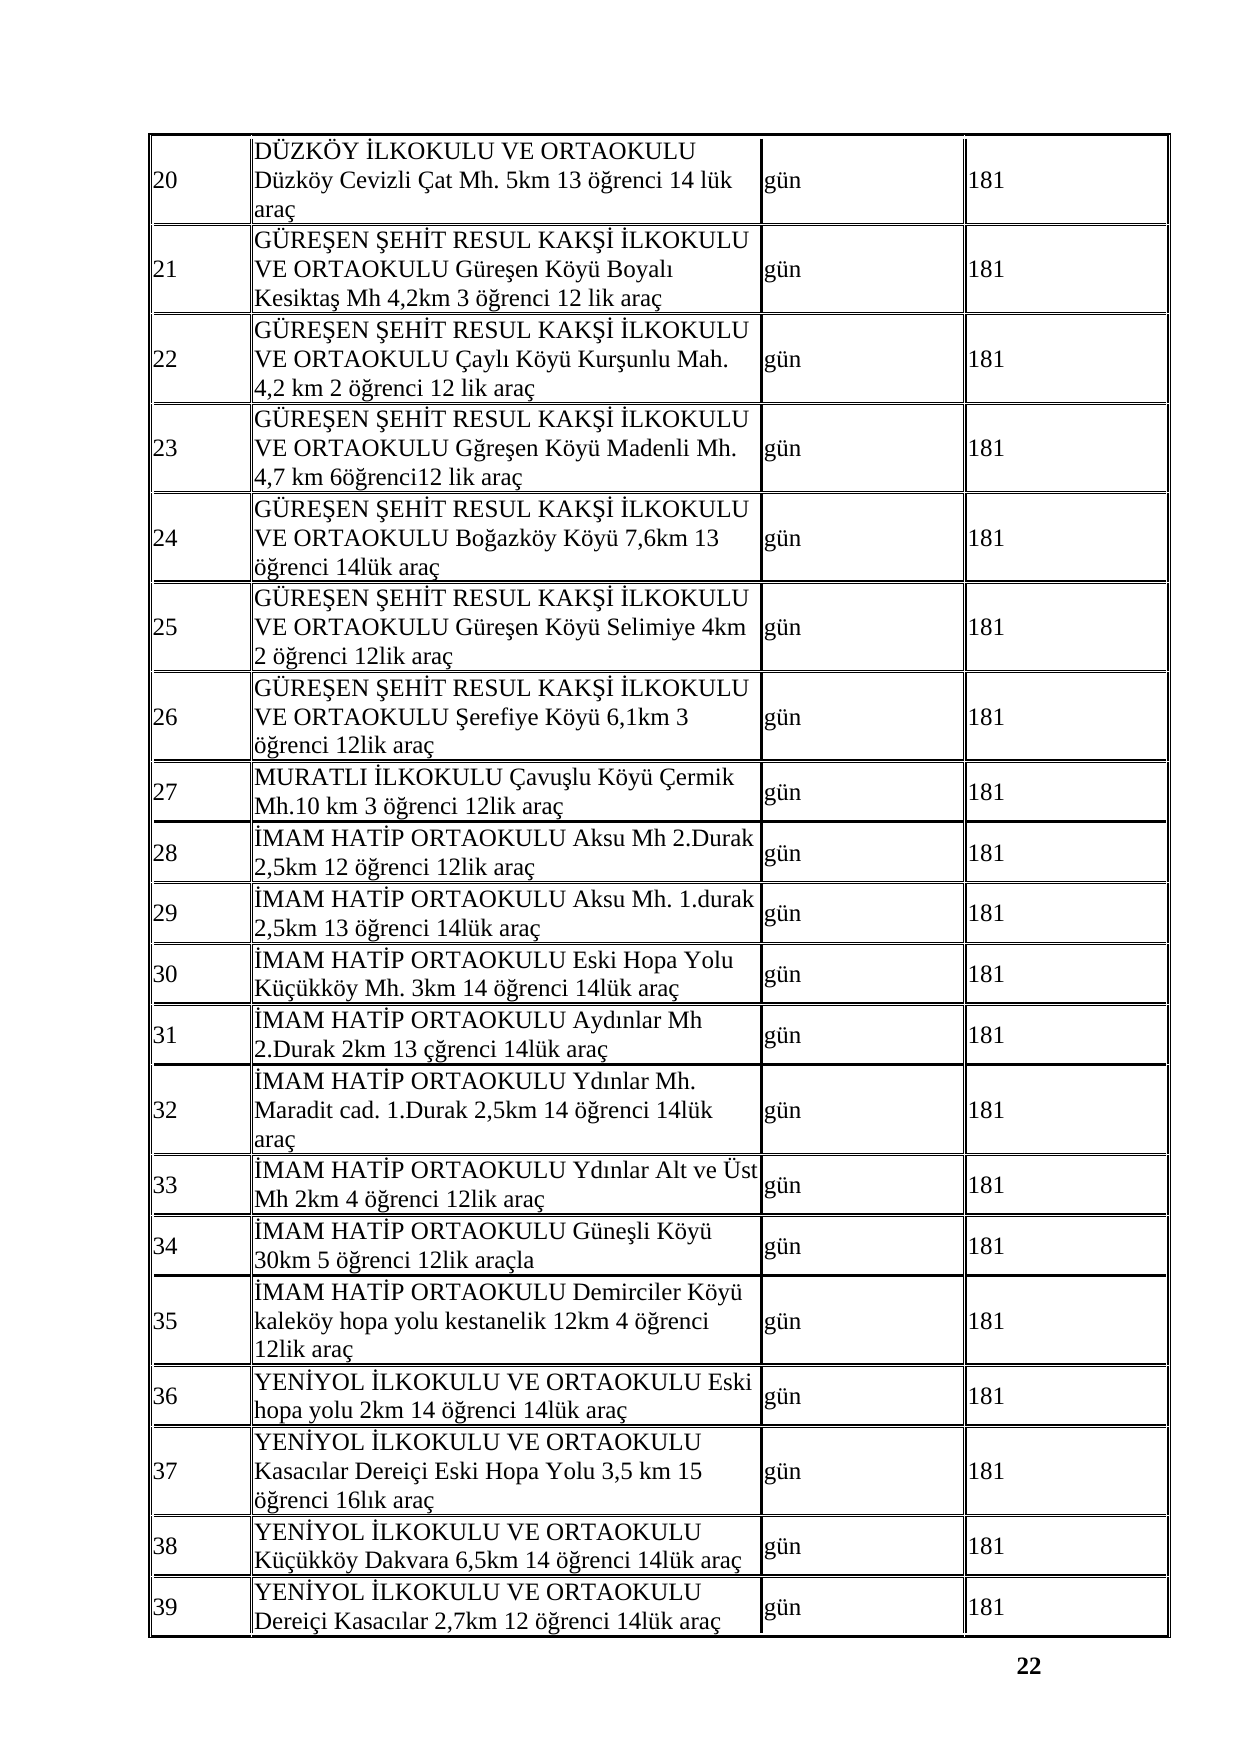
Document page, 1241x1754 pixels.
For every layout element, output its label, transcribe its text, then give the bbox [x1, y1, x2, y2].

table_cell gün [763, 494, 963, 580]
table_cell 181 [967, 1274, 1167, 1363]
table_cell gün [763, 1217, 963, 1274]
table_cell 181 [967, 1153, 1168, 1213]
table_cell gün [763, 1156, 963, 1213]
table_cell İMAM HATİP ORTAOKULU Aksu Mh 2.Durak 2,5km 12 öğrenci 12lik araç [253, 823, 760, 881]
table_cell 30 [152, 941, 250, 1002]
table_cell 26 [150, 670, 252, 759]
table_cell 38 [152, 1514, 250, 1574]
table_cell İMAM HATİP ORTAOKULU Aksu Mh. 1.durak 2,5km 13 öğrenci 14lük araç [253, 884, 760, 941]
table_cell 181 [965, 136, 1167, 222]
table_cell gün [763, 584, 963, 670]
table_cell 23 [152, 401, 250, 491]
table_cell 37 [152, 1424, 250, 1513]
table_cell MURATLI İLKOKULU Çavuşlu Köyü Çermik Mh.10 km 3 öğrenci 12lik araç [253, 763, 760, 820]
table_cell gün [763, 405, 963, 491]
table_cell 181 [967, 1514, 1168, 1574]
table_cell 181 [965, 1574, 1168, 1635]
table_cell 181 [967, 941, 1168, 1002]
table_cell 27 [152, 759, 250, 820]
table_cell DÜZKÖY İLKOKULU VE ORTAOKULU Düzköy Cevizli Çat Mh. 5km 13 öğrenci 14 lük araç [252, 136, 761, 222]
table_cell gün [763, 823, 963, 881]
table_cell 25 [152, 580, 250, 670]
table_cell İMAM HATİP ORTAOKULU Güneşli Köyü 30km 5 öğrenci 12lik araçla [253, 1217, 760, 1274]
table_cell gün [763, 315, 963, 401]
table_cell İMAM HATİP ORTAOKULU Demirciler Köyü kaleköy hopa yolu kestanelik 12km 4 öğrenci 12lik araç [253, 1277, 760, 1363]
table_cell 21 [152, 223, 250, 312]
table_cell gün [763, 226, 963, 312]
table_cell 181 [965, 312, 1169, 401]
table_cell gün [761, 1574, 965, 1635]
table_cell YENİYOL İLKOKULU VE ORTAOKULU Eski hopa yolu 2km 14 öğrenci 14lük araç [253, 1367, 760, 1424]
table_cell 29 [150, 881, 252, 941]
table_cell gün [763, 1006, 963, 1063]
table_cell İMAM HATİP ORTAOKULU Aydınlar Mh 2.Durak 2km 13 çğrenci 14lük araç [253, 1006, 760, 1063]
table_cell 181 [965, 670, 1169, 759]
table_cell GÜREŞEN ŞEHİT RESUL KAKŞİ İLKOKULU VE ORTAOKULU Güreşen Köyü Boyalı Kesiktaş Mh 4,2km 3 öğrenci 12 lik araç [253, 226, 760, 312]
table_cell 33 [152, 1153, 250, 1213]
table_cell GÜREŞEN ŞEHİT RESUL KAKŞİ İLKOKULU VE ORTAOKULU Şerefiye Köyü 6,1km 3 öğrenci 12lik araç [253, 673, 760, 759]
table_cell gün [763, 1277, 963, 1363]
table_cell GÜREŞEN ŞEHİT RESUL KAKŞİ İLKOKULU VE ORTAOKULU Çaylı Köyü Kurşunlu Mah. 4,2 km 2 öğrenci 12 lik araç [253, 315, 760, 401]
table_cell 35 [152, 1274, 250, 1363]
table_cell gün [763, 1517, 963, 1574]
table_cell GÜREŞEN ŞEHİT RESUL KAKŞİ İLKOKULU VE ORTAOKULU Boğazköy Köyü 7,6km 13 öğrenci 14lük araç [253, 494, 760, 580]
table_cell YENİYOL İLKOKULU VE ORTAOKULU Dereiçi Kasacılar 2,7km 12 öğrenci 14lük araç [252, 1578, 761, 1635]
table_cell 181 [965, 491, 1169, 580]
table_cell 181 [967, 1424, 1168, 1513]
table_cell YENİYOL İLKOKULU VE ORTAOKULU Küçükköy Dakvara 6,5km 14 öğrenci 14lük araç [253, 1517, 760, 1574]
table_cell gün [763, 763, 963, 820]
table_cell YENİYOL İLKOKULU VE ORTAOKULU Kasacılar Dereiçi Eski Hopa Yolu 3,5 km 15 öğrenci 16lık araç [253, 1428, 760, 1513]
table_cell GÜREŞEN ŞEHİT RESUL KAKŞİ İLKOKULU VE ORTAOKULU Güreşen Köyü Selimiye 4km 2 öğrenci 12lik araç [253, 584, 760, 670]
table_cell 181 [965, 881, 1169, 941]
table_cell 36 [152, 1363, 250, 1424]
table_cell İMAM HATİP ORTAOKULU Ydınlar Alt ve Üst Mh 2km 4 öğrenci 12lik araç [253, 1156, 760, 1213]
table_cell 22 [150, 312, 252, 401]
table_cell 24 [150, 491, 252, 580]
table_cell 181 [967, 1363, 1168, 1424]
table_cell 28 [152, 820, 250, 881]
table_cell gün [763, 1428, 963, 1513]
table_cell 181 [967, 223, 1168, 312]
table_cell gün [761, 135, 965, 222]
table_cell 181 [967, 1002, 1168, 1063]
table_cell gün [763, 1367, 963, 1424]
table_cell 181 [967, 1063, 1169, 1152]
table_cell gün [763, 1066, 963, 1152]
table_cell 39 [152, 1574, 252, 1635]
table_cell 31 [152, 1002, 250, 1063]
table_cell 181 [967, 759, 1168, 820]
table_cell gün [763, 884, 963, 941]
table_cell İMAM HATİP ORTAOKULU Ydınlar Mh. Maradit cad. 1.Durak 2,5km 14 öğrenci 14lük araç [253, 1066, 760, 1152]
table_cell 34 [152, 1213, 250, 1274]
table_cell 20 [152, 136, 252, 222]
table_cell 181 [967, 401, 1168, 491]
table_cell gün [763, 945, 963, 1002]
table_cell 181 [967, 1213, 1168, 1274]
table_cell İMAM HATİP ORTAOKULU Eski Hopa Yolu Küçükköy Mh. 3km 14 öğrenci 14lük araç [253, 945, 760, 1002]
table_cell 32 [150, 1063, 250, 1152]
table_cell 181 [967, 580, 1168, 670]
table_cell 181 [967, 820, 1167, 881]
table_cell GÜREŞEN ŞEHİT RESUL KAKŞİ İLKOKULU VE ORTAOKULU Gğreşen Köyü Madenli Mh. 4,7 km 6öğrenci12 lik araç [253, 405, 760, 491]
table_cell gün [763, 673, 963, 759]
